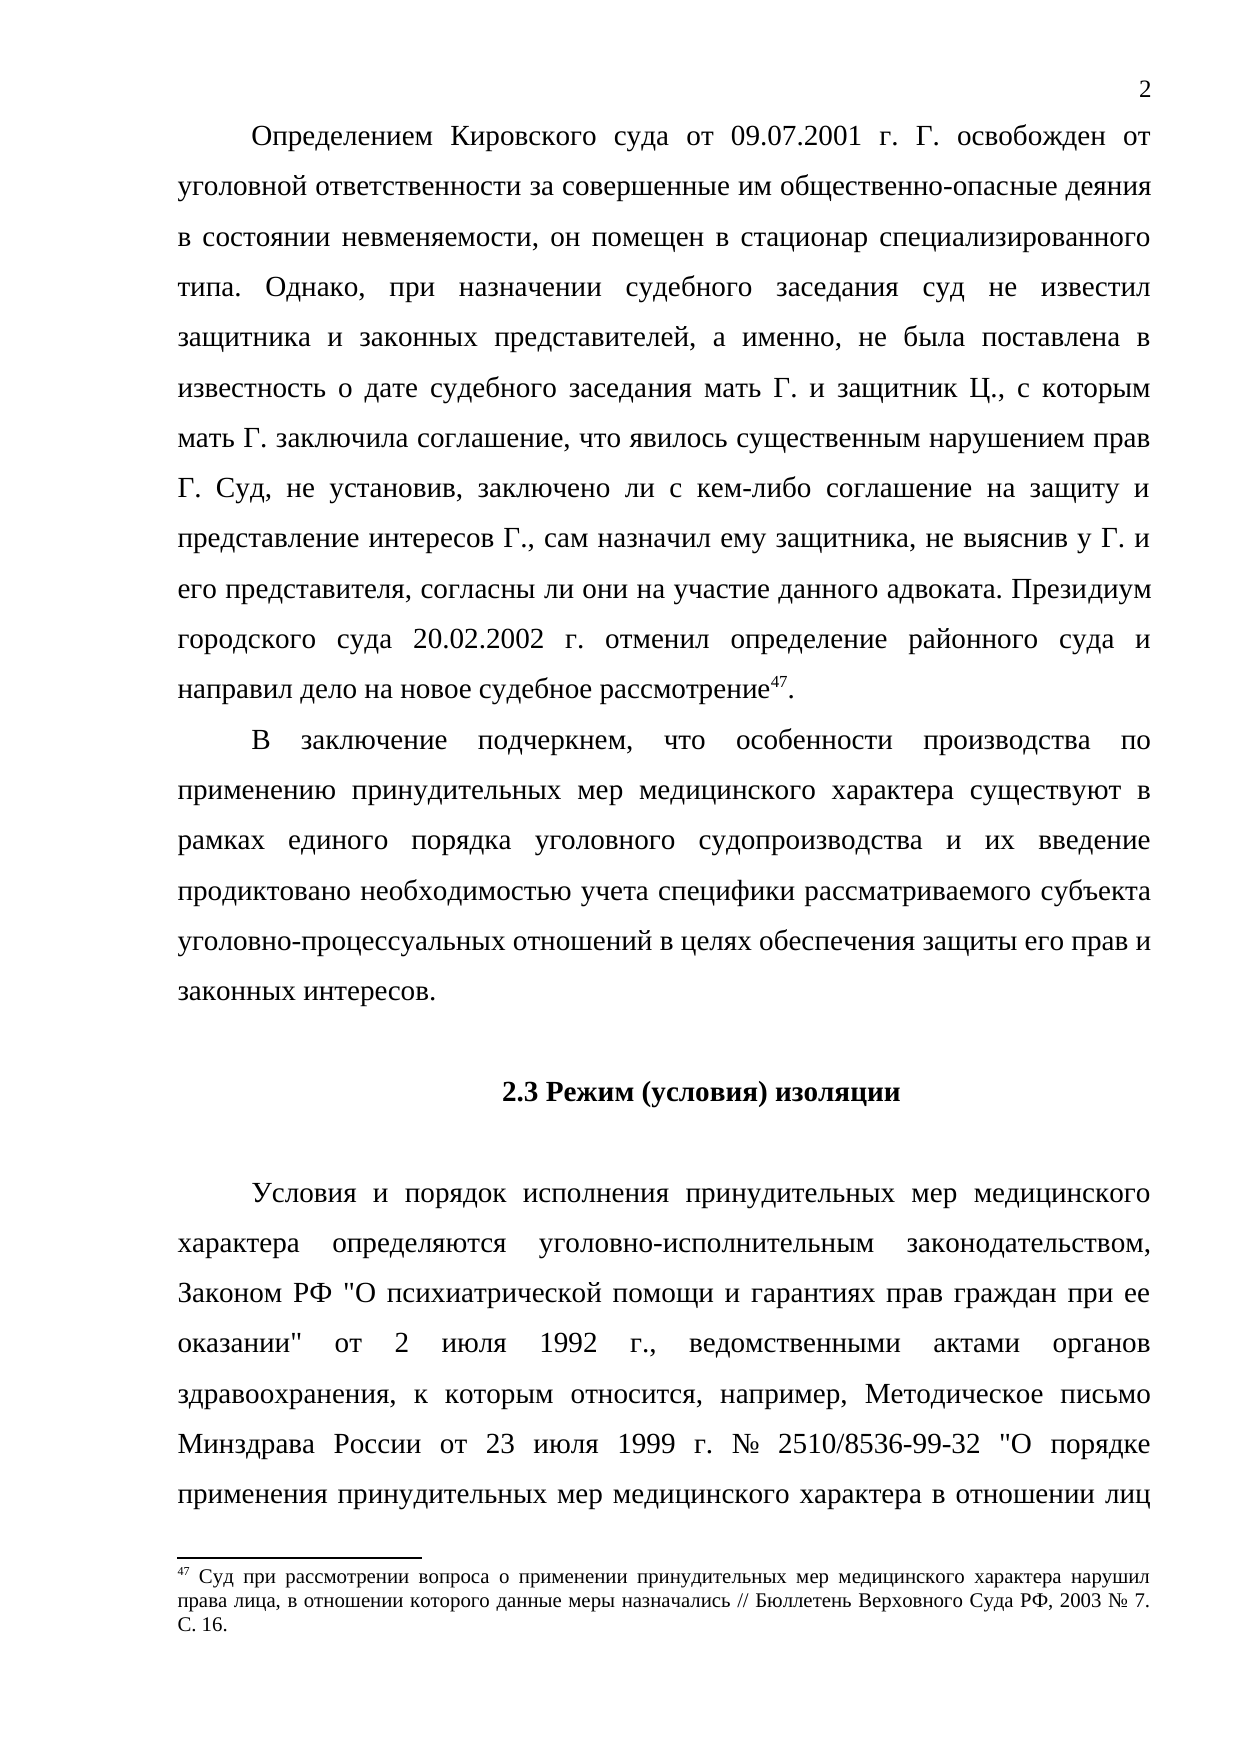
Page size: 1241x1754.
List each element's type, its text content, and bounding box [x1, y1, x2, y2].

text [177, 1175, 1152, 1510]
text Определением Кировского суда от 09.07.2001 г. Г. освобожден от уголовной ответственности за совершенные им общественно-опасные деяния в состоянии невменяемости, он помещен в стационар специализированного типа. Однако, при назначении судебного заседания суд не известил защитника и законных представителей, а именно, не была поставлена в известность о дате судебного заседания мать Г. и защитник Ц., с которым мать Г. заключила соглашение, что явилось существенным нарушением прав Г. Суд, не установив, заключено ли с кем-либо соглашение на защиту и представление интересов Г., сам назначил ему защитника, не выяснив у Г. и его представителя, согласны ли они на участие данного адвоката. Президиум городского суда 20.02.2002 г. отменил определение районного суда и направил дело на новое судебное рассмотрение. [177, 118, 1152, 705]
subtitle 2.3 Режим (условия) изоляции [177, 1074, 1152, 1108]
text В заключение подчеркнем, что особенности производства по применению принудительных мер медицинского характера существуют в рамках единого порядка уголовного судопроизводства и их введение продиктовано необходимостью учета специфики рассматриваемого субъекта уголовно-процессуальных отношений в целях обеспечения защиты его прав и законных интересов. [177, 722, 1152, 1007]
